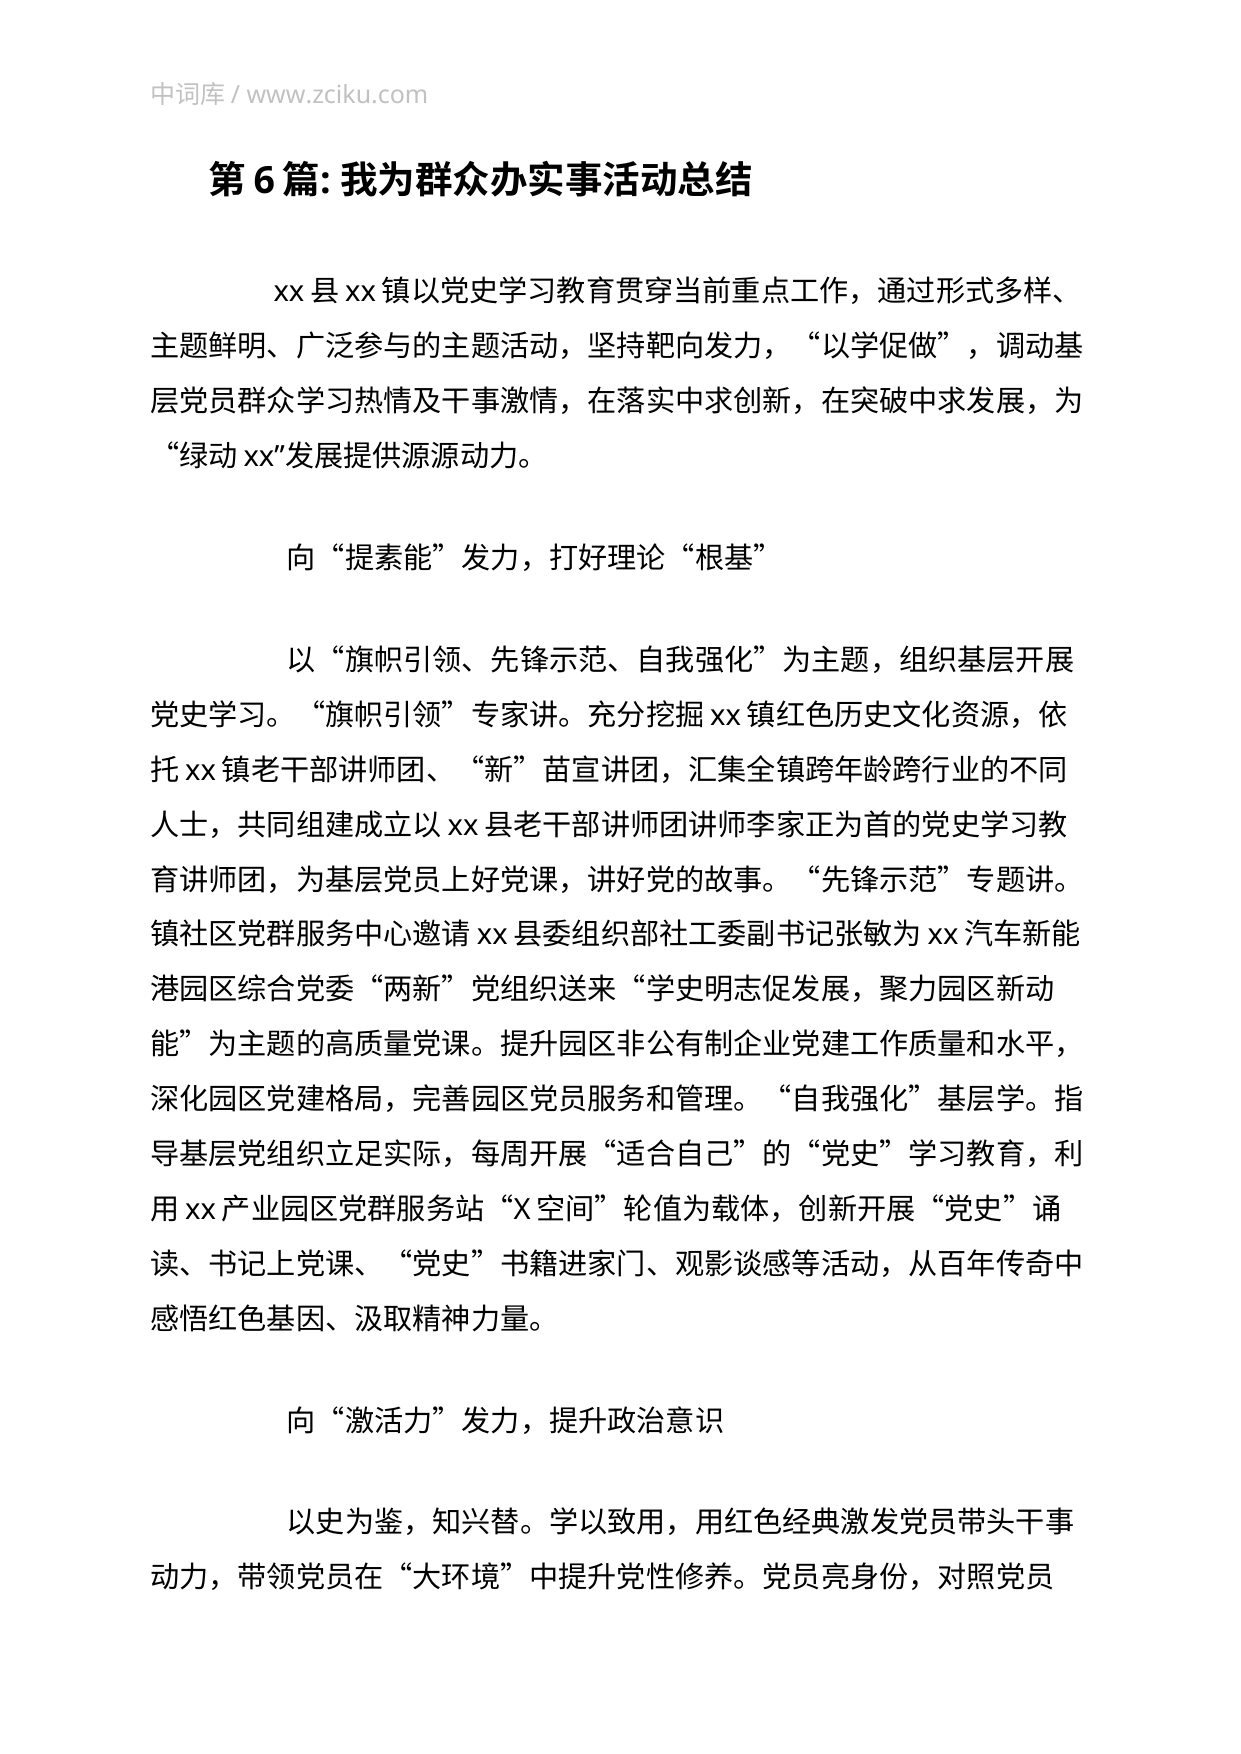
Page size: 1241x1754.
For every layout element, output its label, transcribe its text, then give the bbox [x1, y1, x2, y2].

text 第6篇: 我为群众办实事活动总结 [150, 150, 1090, 204]
text 向“提素能”发力，打好理论“根基” [150, 534, 1090, 577]
text 以“旗帜引领、先锋示范、自我强化”为主题，组织基层开展党史学习。“旗帜引领”专家讲。充分挖掘xx镇红色历史文化资源，依托xx镇老干部讲师团、“新”苗宣讲团，汇集全镇跨年龄跨行业的不同人士，共同组建成立以xx县老干部讲师团讲师李家正为首的党史学习教育讲师团，为基层党员上好党课，讲好党的故事。“先锋示范”专题讲。镇社区党群服务中心邀请xx县委组织部社工委副书记张敏为xx汽车新能港园区综合党委“两新”党组织送来“学史明志促发展，聚力园区新动能”为主题的高质量党课。提升园区非公有制企业党建工作质量和水平，深化园区党建格局，完善园区党员服务和管理。“自我强化”基层学。指导基层党组织立足实际，每周开展“适合自己”的“党史”学习教育，利用xx产业园区党群服务站“X空间”轮值为载体，创新开展“党史”诵读、书记上党课、“党史”书籍进家门、观影谈感等活动，从百年传奇中感悟红色基因、汲取精神力量。 [150, 636, 1090, 1338]
text 向“激活力”发力，提升政治意识 [150, 1397, 1090, 1439]
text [150, 1499, 1090, 1596]
text xx县xx镇以党史学习教育贯穿当前重点工作，通过形式多样、主题鲜明、广泛参与的主题活动，坚持靶向发力，“以学促做”，调动基层党员群众学习热情及干事激情，在落实中求创新，在突破中求发展，为“绿动xx”发展提供源源动力。 [150, 268, 1090, 475]
